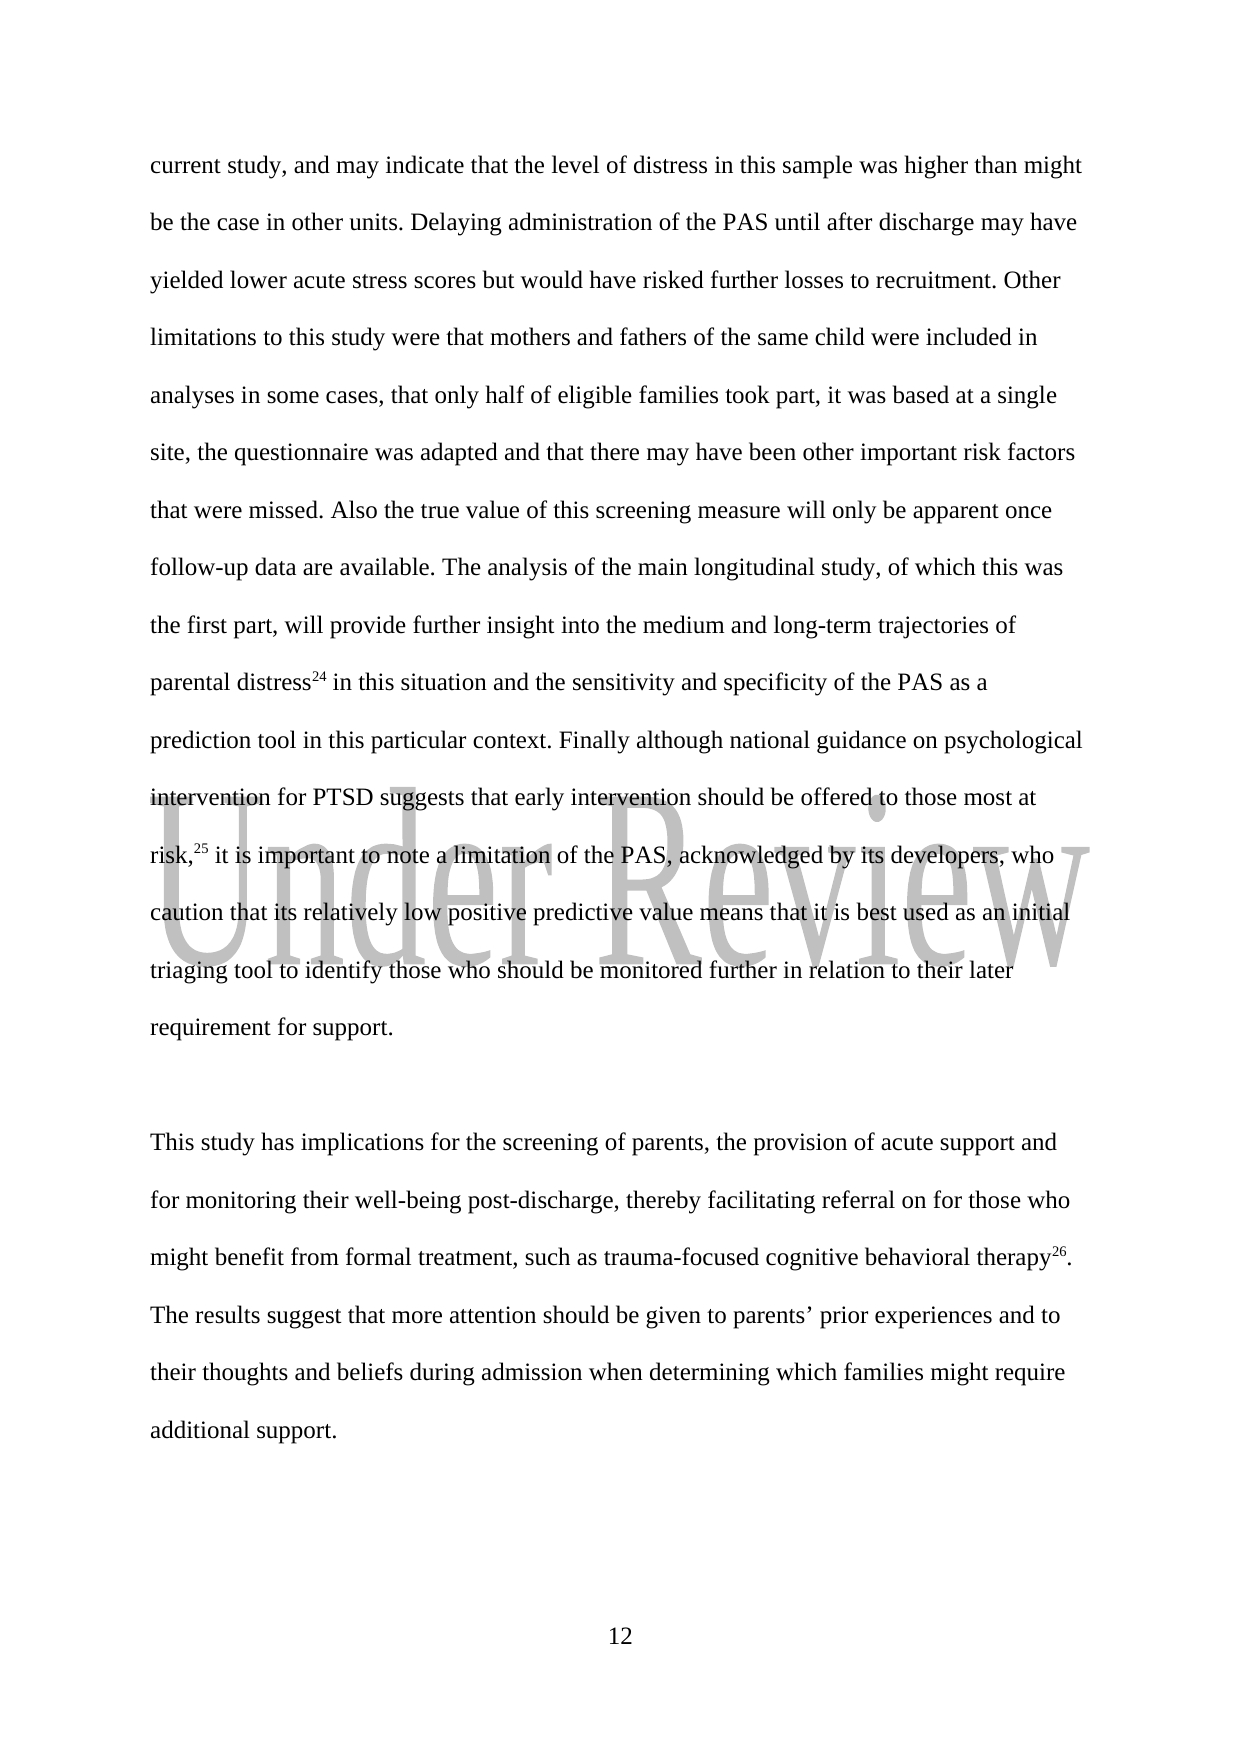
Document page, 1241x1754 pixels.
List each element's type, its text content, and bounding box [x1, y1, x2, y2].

text This study has implications for the screening of parents, the provision of acute support and for monitoring their well-being post-discharge, thereby facilitating referral on for those who might benefit from formal treatment, such as trauma-focused cognitive behavioral therapy26. The results suggest that more attention should be given to parents’ prior experiences and to their thoughts and beliefs during admission when determining which families might require additional support. [150, 1127, 1090, 1444]
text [150, 150, 1090, 1041]
